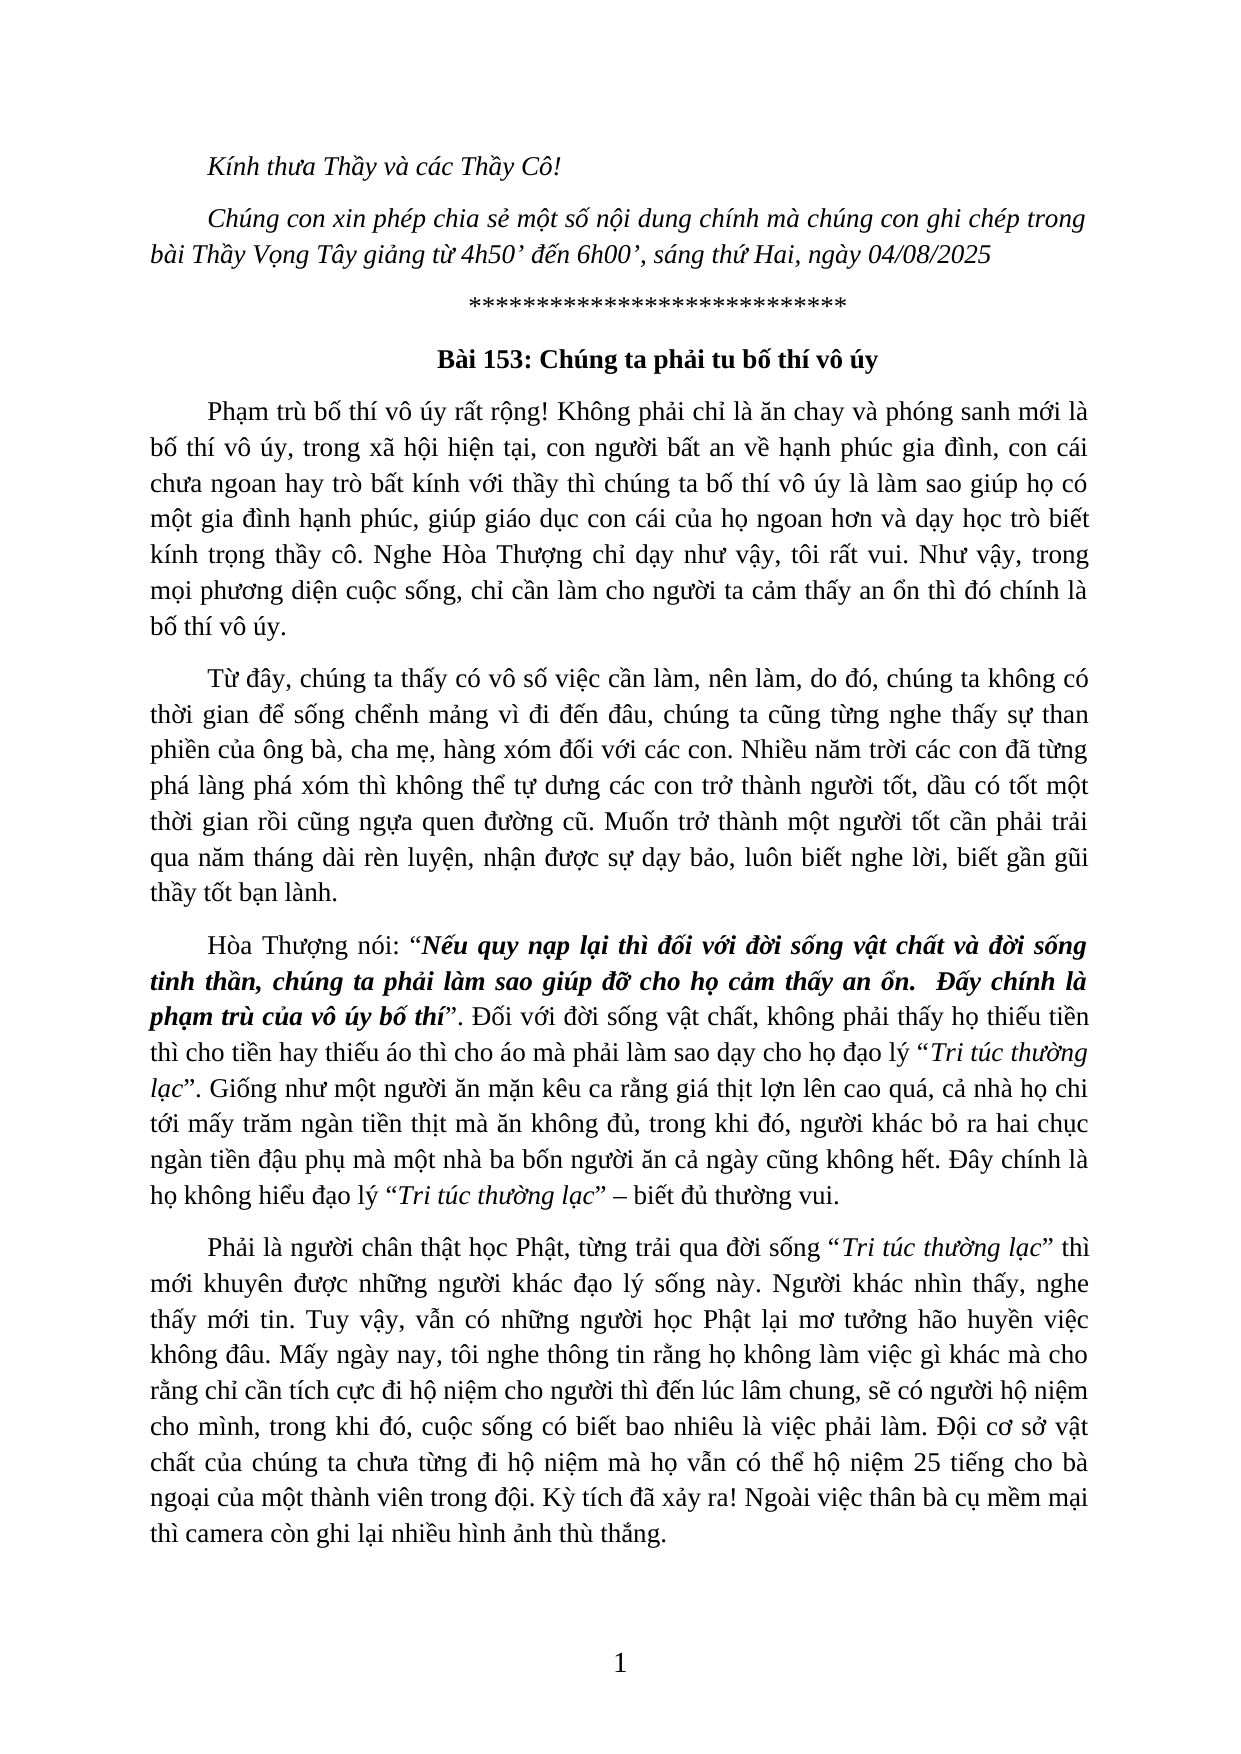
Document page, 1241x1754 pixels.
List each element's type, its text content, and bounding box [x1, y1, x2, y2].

text Bài 153: Chúng ta phải tu bố thí vô úy [150, 343, 1090, 374]
text **************************** [150, 291, 1090, 322]
text Chúng con xin phép chia sẻ một số nội dung chính mà chúng con ghi chép trong bài Thầy Vọng Tây giảng từ 4h50’ đến 6h00’, sáng thứ Hai, ngày 04/08/2025 [150, 202, 1090, 269]
text Phải là người chân thật học Phật, từng trải qua đời sống “Tri túc thường lạc” thì mới khuyên được những người khác đạo lý sống này. Người khác nhìn thấy, nghe thấy mới tin. Tuy vậy, vẫn có những người học Phật lại mơ tưởng hão huyền việc không đâu. Mấy ngày nay, tôi nghe thông tin rằng họ không làm việc gì khác mà cho rằng chỉ cần tích cực đi hộ niệm cho người thì đến lúc lâm chung, sẽ có người hộ niệm cho mình, trong khi đó, cuộc sống có biết bao nhiêu là việc phải làm. Đội cơ sở vật chất của chúng ta chưa từng đi hộ niệm mà họ vẫn có thể hộ niệm 25 tiếng cho bà ngoại của một thành viên trong đội. Kỳ tích đã xảy ra! Ngoài việc thân bà cụ mềm mại thì camera còn ghi lại nhiều hình ảnh thù thắng. [150, 1231, 1090, 1548]
text Từ đây, chúng ta thấy có vô số việc cần làm, nên làm, do đó, chúng ta không có thời gian để sống chểnh mảng vì đi đến đâu, chúng ta cũng từng nghe thấy sự than phiền của ông bà, cha mẹ, hàng xóm đối với các con. Nhiều năm trời các con đã từng phá làng phá xóm thì không thể tự dưng các con trở thành người tốt, dầu có tốt một thời gian rồi cũng ngựa quen đường cũ. Muốn trở thành một người tốt cần phải trải qua năm tháng dài rèn luyện, nhận được sự dạy bảo, luôn biết nghe lời, biết gần gũi thầy tốt bạn lành. [150, 662, 1090, 908]
text Hòa Thượng nói: “Nếu quy nạp lại thì đối với đời sống vật chất và đời sống tinh thần, chúng ta phải làm sao giúp đỡ cho họ cảm thấy an ổn. Đấy chính là phạm trù của vô úy bố thí”. Đối với đời sống vật chất, không phải thấy họ thiếu tiền thì cho tiền hay thiếu áo thì cho áo mà phải làm sao dạy cho họ đạo lý “Tri túc thường lạc”. Giống như một người ăn mặn kêu ca rằng giá thịt lợn lên cao quá, cả nhà họ chi tới mấy trăm ngàn tiền thịt mà ăn không đủ, trong khi đó, người khác bỏ ra hai chục ngàn tiền đậu phụ mà một nhà ba bốn người ăn cả ngày cũng không hết. Đây chính là họ không hiểu đạo lý “Tri túc thường lạc” – biết đủ thường vui. [150, 929, 1090, 1210]
text Kính thưa Thầy và các Thầy Cô! [150, 150, 1090, 181]
text Phạm trù bố thí vô úy rất rộng! Không phải chỉ là ăn chay và phóng sanh mới là bố thí vô úy, trong xã hội hiện tại, con người bất an về hạnh phúc gia đình, con cái chưa ngoan hay trò bất kính với thầy thì chúng ta bố thí vô úy là làm sao giúp họ có một gia đình hạnh phúc, giúp giáo dục con cái của họ ngoan hơn và dạy học trò biết kính trọng thầy cô. Nghe Hòa Thượng chỉ dạy như vậy, tôi rất vui. Như vậy, trong mọi phương diện cuộc sống, chỉ cần làm cho người ta cảm thấy an ổn thì đó chính là bố thí vô úy. [150, 395, 1090, 641]
